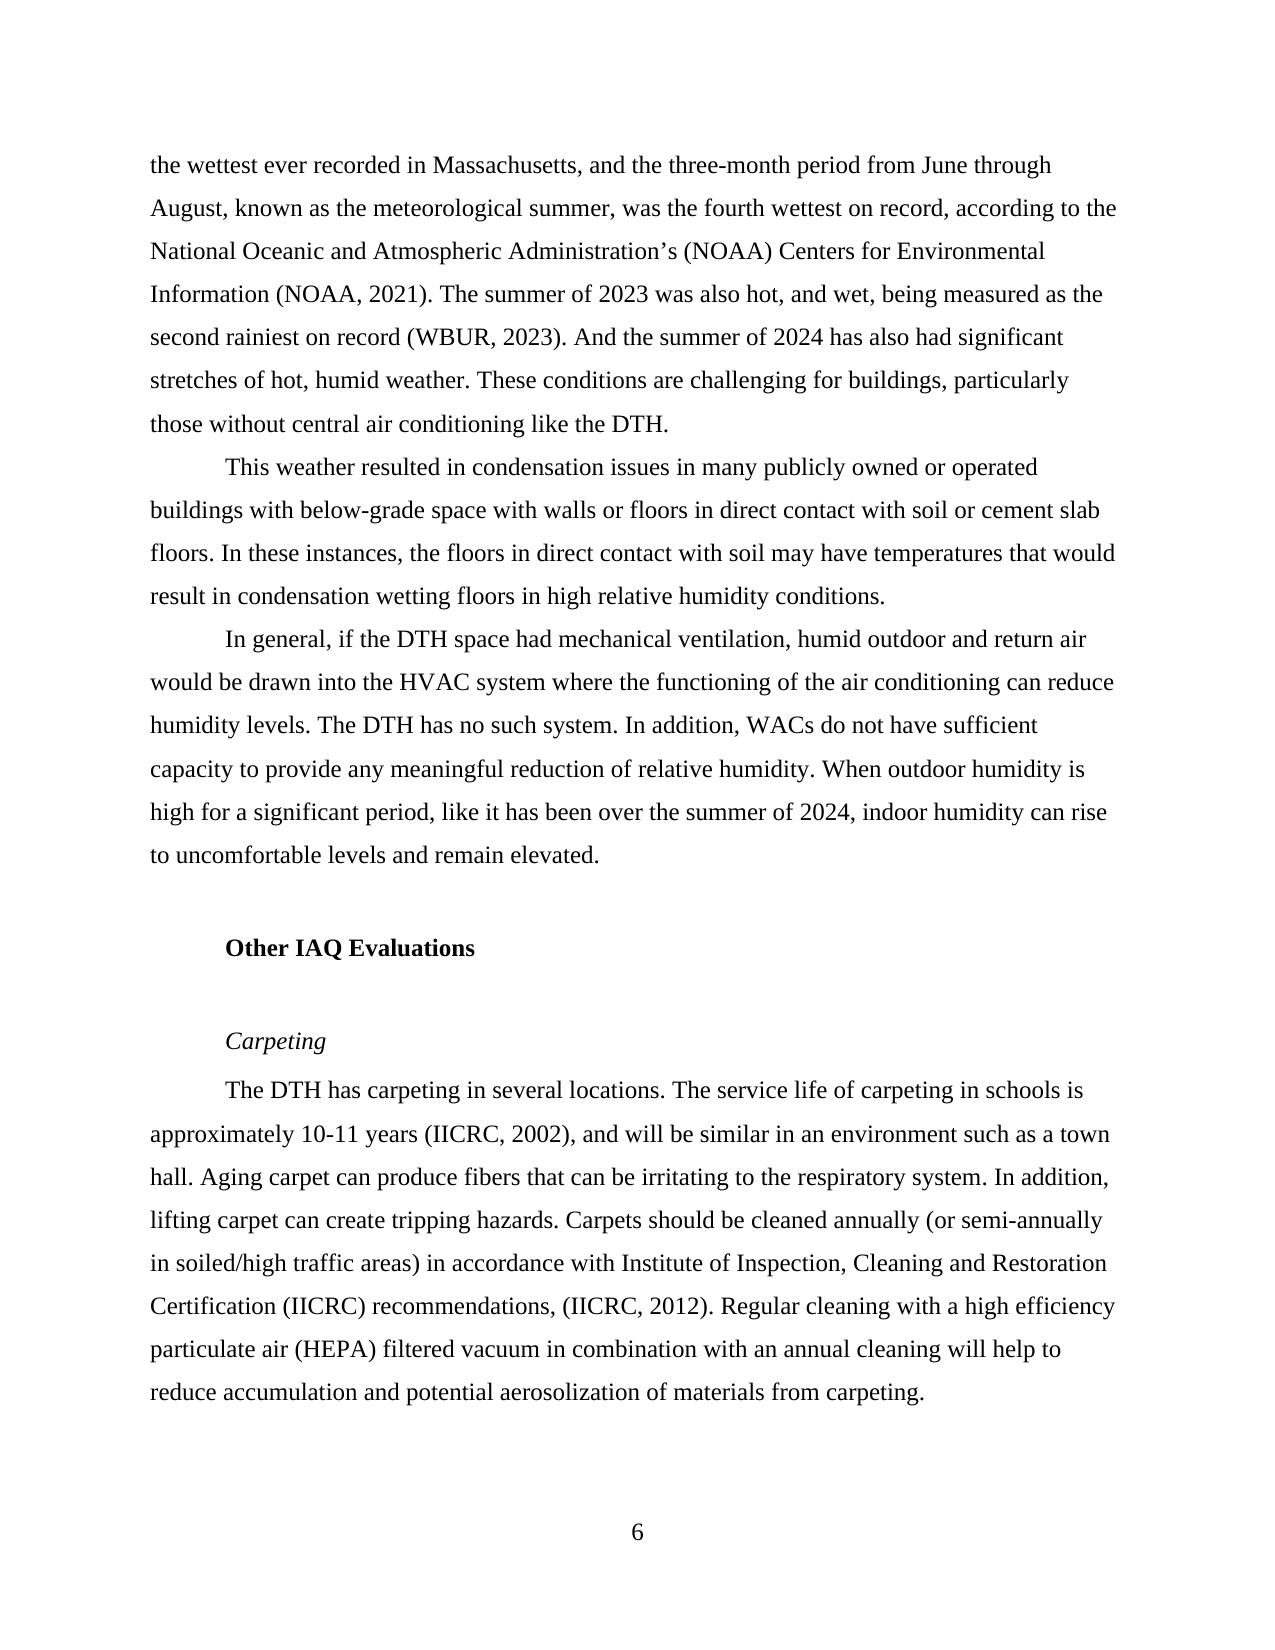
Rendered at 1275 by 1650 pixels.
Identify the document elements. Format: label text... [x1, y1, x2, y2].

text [150, 150, 1125, 437]
subtitle Other IAQ Evaluations [150, 933, 1125, 962]
text The DTH has carpeting in several locations. The service life of carpeting in schools is approximately 10-11 years (IICRC, 2002), and will be similar in an environment such as a town hall. Aging carpet can produce fibers that can be irritating to the respiratory system. In addition, lifting carpet can create tripping hazards. Carpets should be cleaned annually (or semi-annually in soiled/high traffic areas) in accordance with Institute of Inspection, Cleaning and Restoration Certification (IICRC) recommendations, (IICRC, 2012). Regular cleaning with a high efficiency particulate air (HEPA) filtered vacuum in combination with an annual cleaning will help to reduce accumulation and potential aerosolization of materials from carpeting. [150, 1076, 1125, 1406]
text This weather resulted in condensation issues in many publicly owned or operated buildings with below-grade space with walls or floors in direct contact with soil or cement slab floors. In these instances, the floors in direct contact with soil may have temperatures that would result in condensation wetting floors in high relative humidity conditions. [150, 452, 1125, 610]
subtitle Carpeting [150, 1026, 1125, 1055]
text In general, if the DTH space had mechanical ventilation, humid outdoor and return air would be drawn into the HVAC system where the functioning of the air conditioning can reduce humidity levels. The DTH has no such system. In addition, WACs do not have sufficient capacity to provide any meaningful reduction of relative humidity. When outdoor humidity is high for a significant period, like it has been over the summer of 2024, indoor humidity can rise to uncomfortable levels and remain elevated. [150, 624, 1125, 869]
